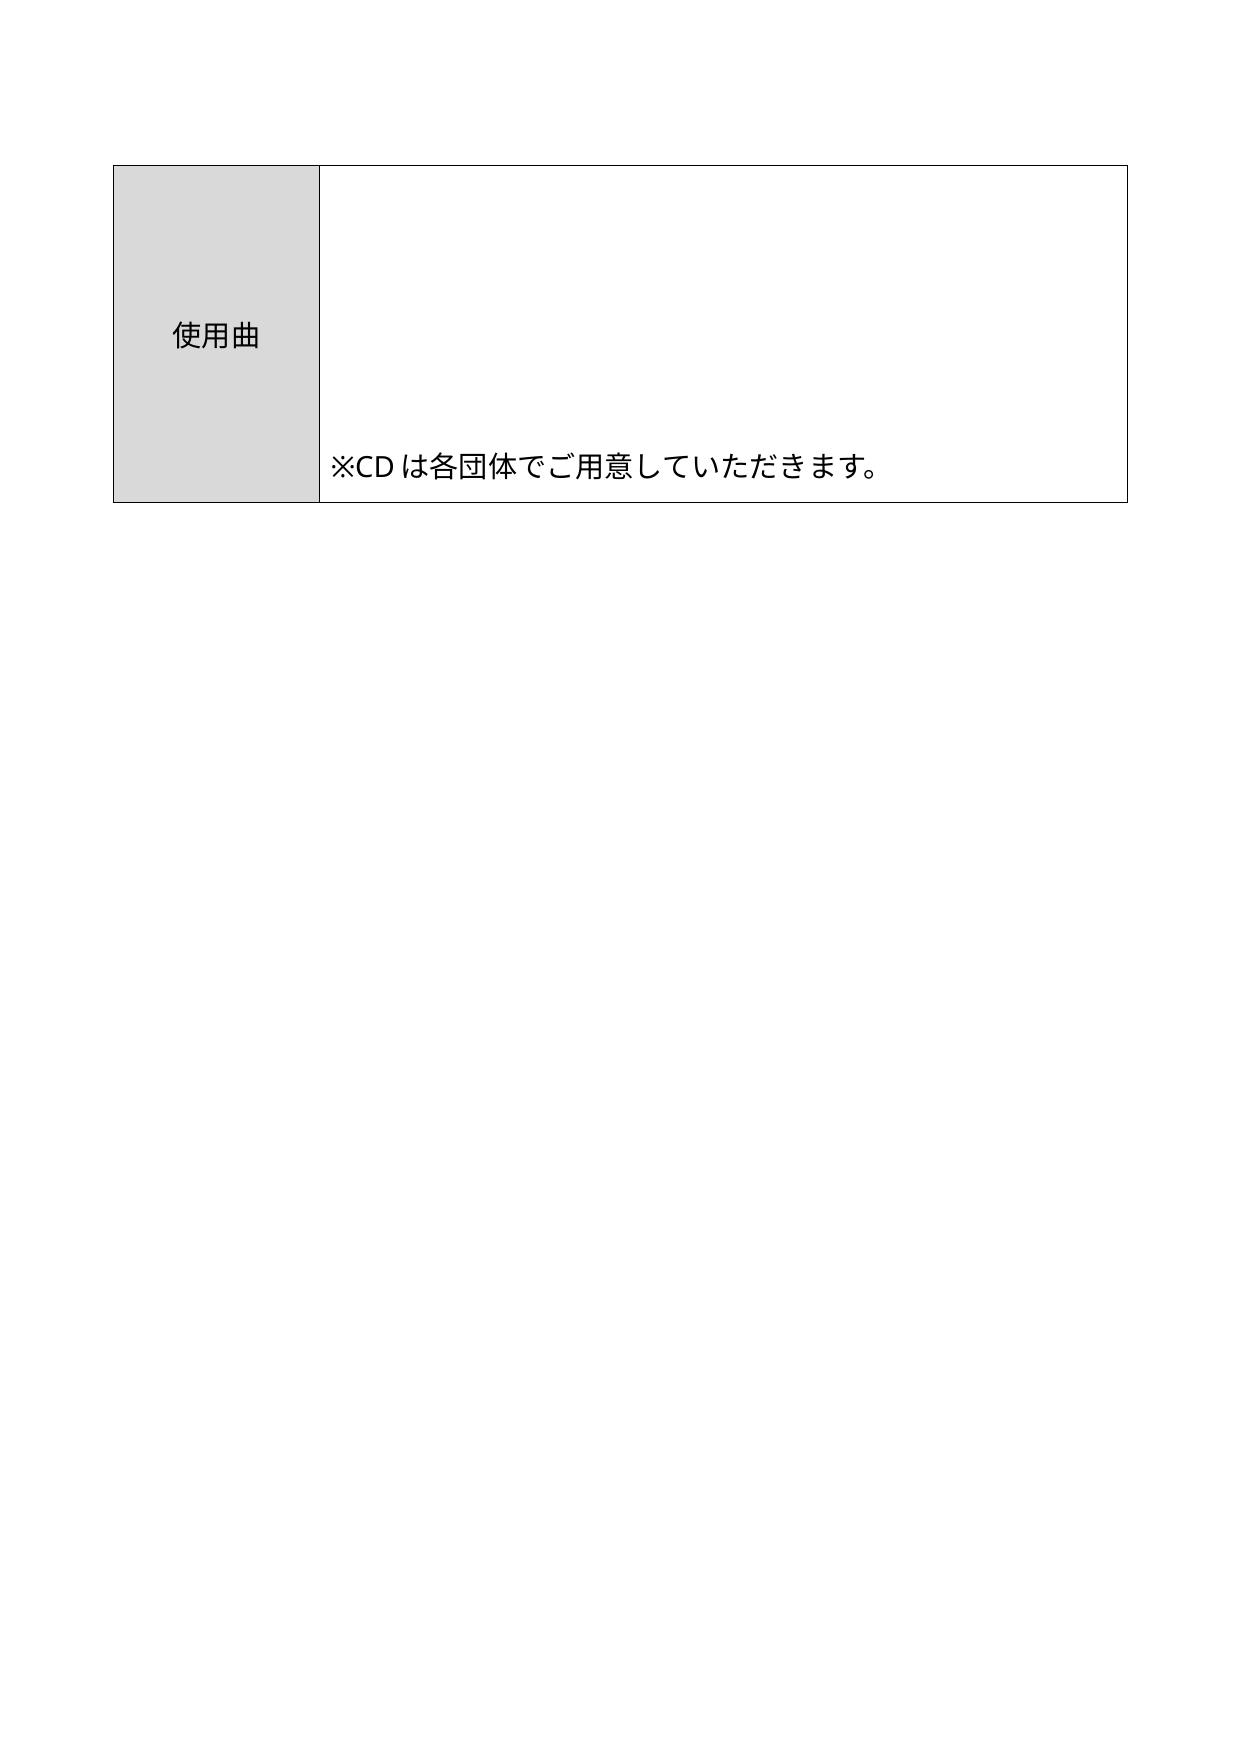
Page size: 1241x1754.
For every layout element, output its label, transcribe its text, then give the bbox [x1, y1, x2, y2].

table_cell 使用曲 [114, 166, 319, 502]
table_cell ※CDは各団体でご用意していただきます。 [320, 166, 1127, 502]
